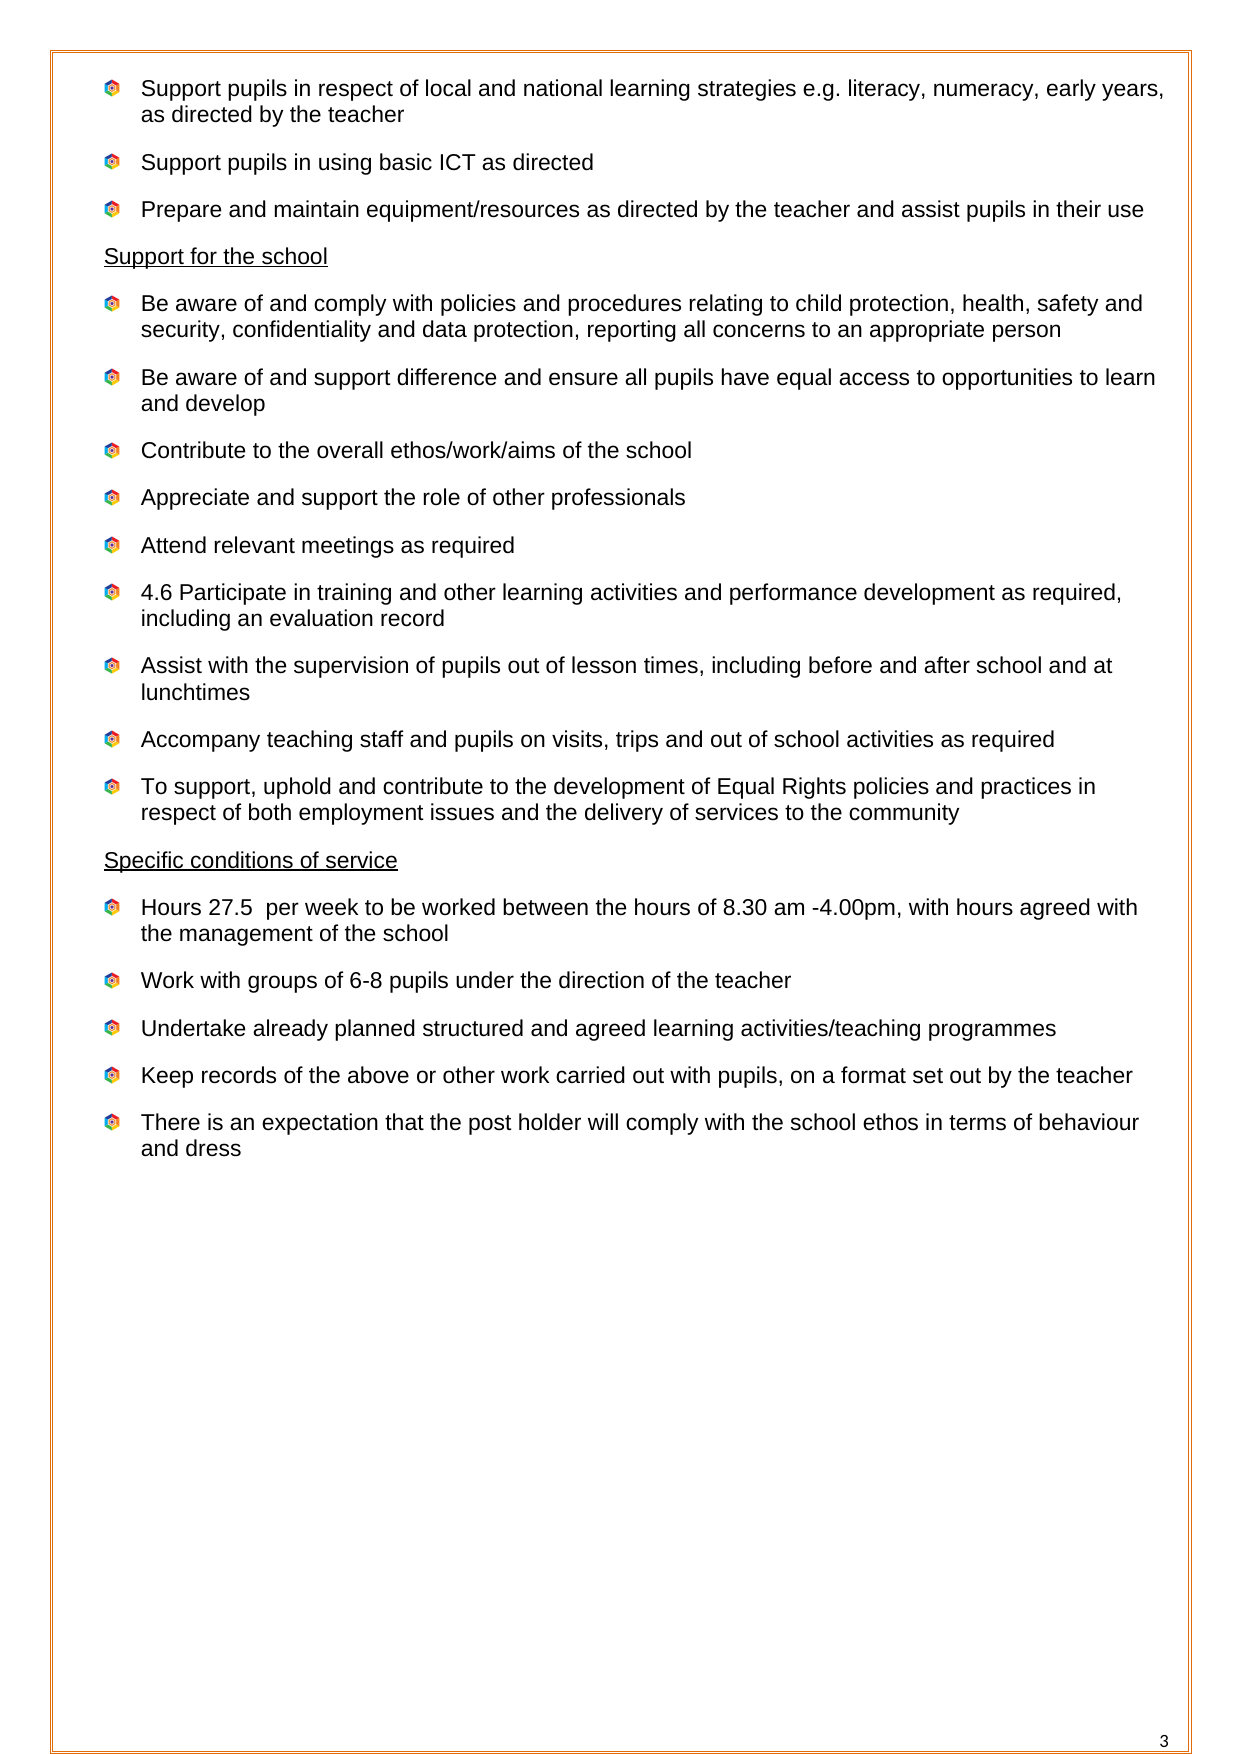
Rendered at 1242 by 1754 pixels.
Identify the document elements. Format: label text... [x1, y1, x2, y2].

list Assist with the supervision of pupils out of lesson times, including before and after school and at lunchtimes [103, 652, 1169, 705]
picture [104, 200, 120, 218]
list Be aware of and comply with policies and procedures relating to child protection, health, safety and security, confidentiality and data protection, reporting all concerns to an appropriate person [103, 290, 1169, 343]
picture [104, 972, 120, 989]
picture [104, 1113, 120, 1131]
list To support, uphold and contribute to the development of Equal Rights policies and practices in respect of both employment issues and the delivery of services to the community [103, 773, 1169, 826]
list Undertake already planned structured and agreed learning activities/teaching programmes [103, 1014, 1169, 1041]
picture [104, 489, 120, 506]
list Support pupils in respect of local and national learning strategies e.g. literacy, numeracy, early years, as directed by the teacher [103, 75, 1169, 128]
picture [104, 442, 120, 459]
text Specific conditions of service [103, 847, 1169, 873]
list Appreciate and support the role of other professionals [103, 484, 1169, 511]
picture [104, 730, 120, 748]
picture [104, 898, 120, 916]
list There is an expectation that the post holder will comply with the school ethos in terms of behaviour and dress [103, 1109, 1169, 1162]
list Attend relevant meetings as required [103, 532, 1169, 558]
list 4.6 Participate in training and other learning activities and performance development as required, including an evaluation record [103, 579, 1169, 631]
picture [104, 583, 120, 601]
text Support for the school [103, 243, 1169, 269]
picture [104, 536, 120, 554]
picture [104, 79, 120, 97]
picture [104, 1019, 120, 1036]
list Work with groups of 6-8 pupils under the direction of the teacher [103, 967, 1169, 994]
list Be aware of and support difference and ensure all pupils have equal access to opportunities to learn and develop [103, 364, 1169, 416]
picture [104, 778, 120, 795]
list Contribute to the overall ethos/work/aims of the school [103, 437, 1169, 463]
list Support pupils in using basic ICT as directed [103, 148, 1169, 175]
list Hours 27.5 per week to be worked between the hours of 8.30 am -4.00pm, with hours agreed with the management of the school [103, 894, 1169, 946]
picture [104, 153, 120, 170]
picture [104, 368, 120, 386]
list Accompany teaching staff and pupils on visits, trips and out of school activities as required [103, 726, 1169, 752]
picture [104, 295, 120, 312]
picture [104, 1066, 120, 1084]
picture [104, 657, 120, 674]
list Keep records of the above or other work carried out with pupils, on a format set out by the teacher [103, 1062, 1169, 1088]
list Prepare and maintain equipment/resources as directed by the teacher and assist pupils in their use [103, 196, 1169, 222]
